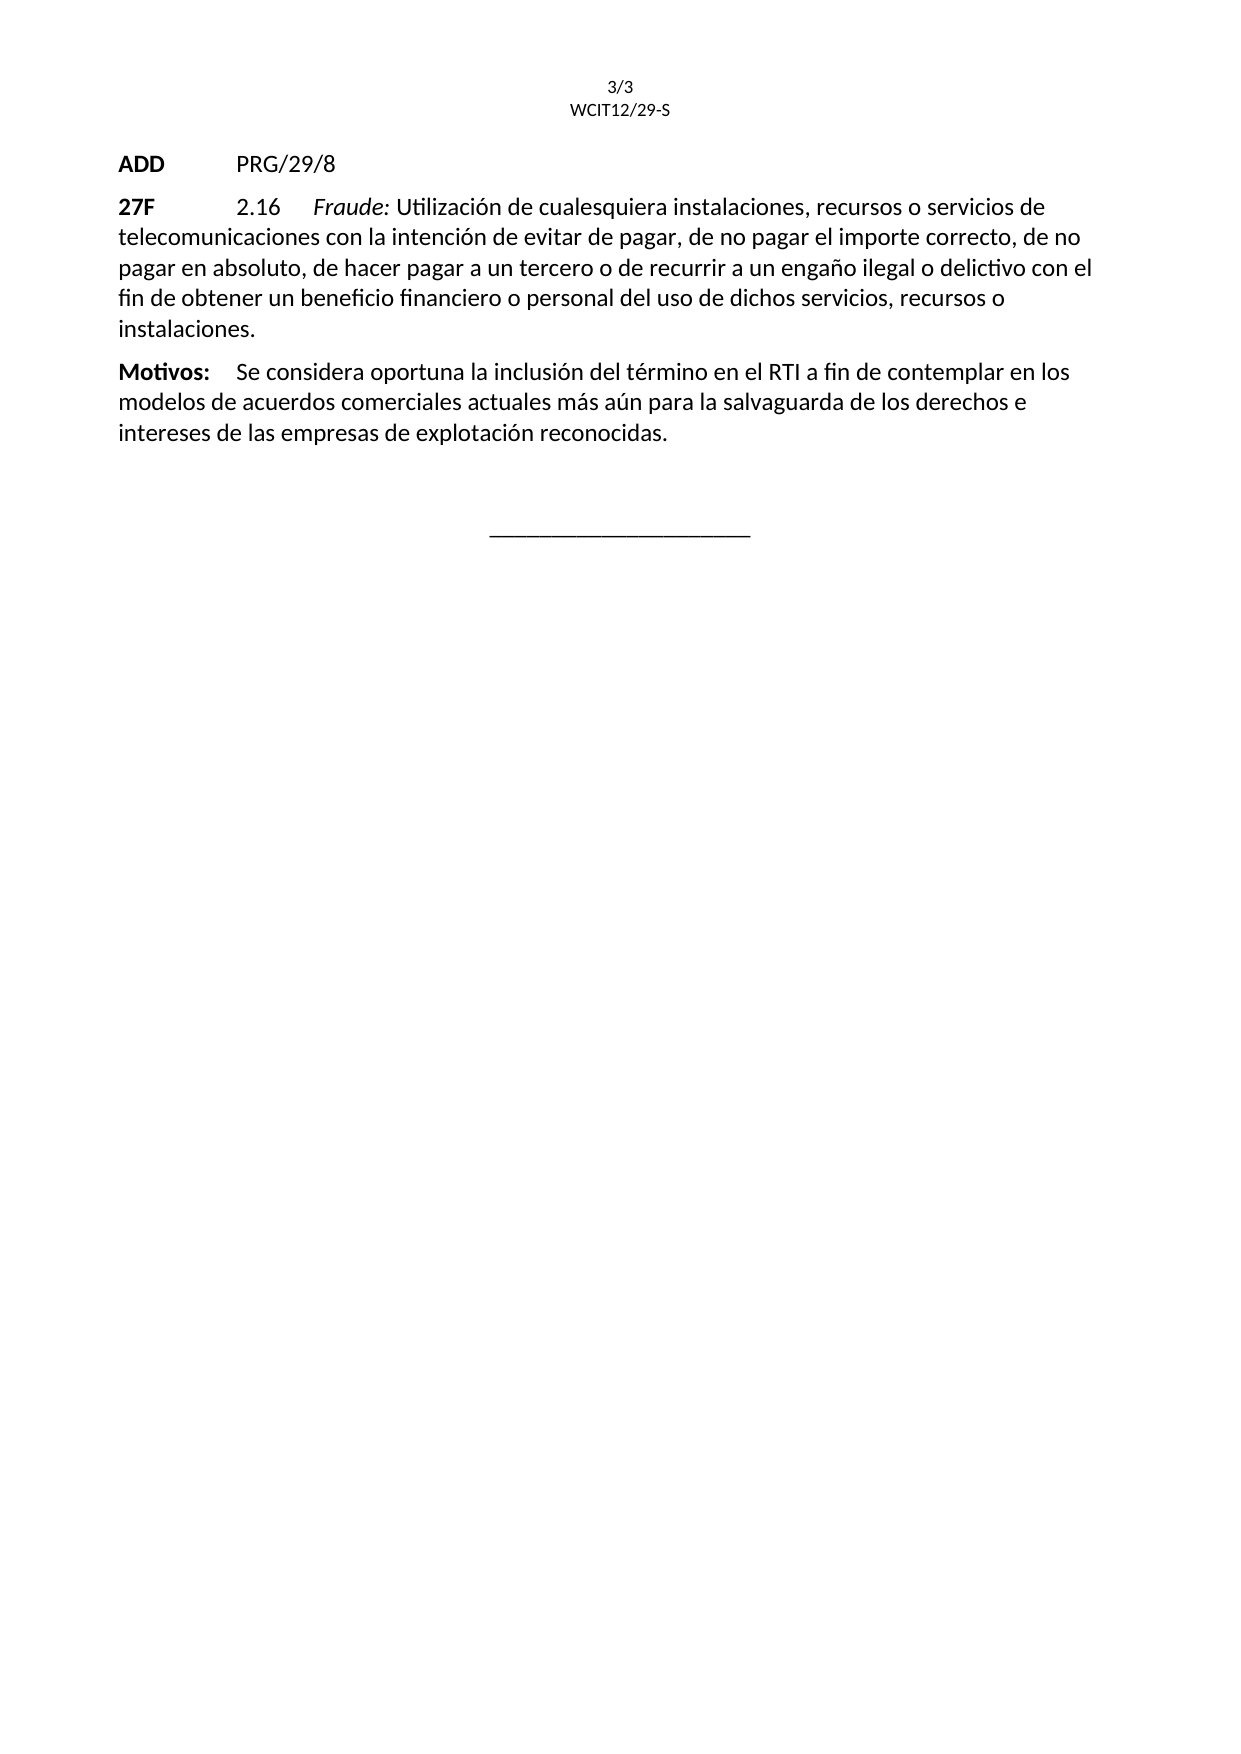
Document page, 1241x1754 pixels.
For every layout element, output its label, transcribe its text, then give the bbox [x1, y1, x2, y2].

text 27F 2.16 Fraude: Utilización de cualesquiera instalaciones, recursos o servicios de telecomunicaciones con la intención de evitar de pagar, de no pagar el importe correcto, de no pagar en absoluto, de hacer pagar a un tercero o de recurrir a un engaño ilegal o delictivo con el fin de obtener un beneficio financiero o personal del uso de dichos servicios, recursos o instalaciones. [118, 191, 1122, 343]
text _____________________ [118, 510, 1122, 540]
text Motivos: Se considera oportuna la inclusión del término en el RTI a fin de contemplar en los modelos de acuerdos comerciales actuales más aún para la salvaguarda de los derechos e intereses de las empresas de explotación reconocidas. [118, 356, 1122, 447]
text ADD PRG/29/8#10978 [118, 148, 1122, 178]
